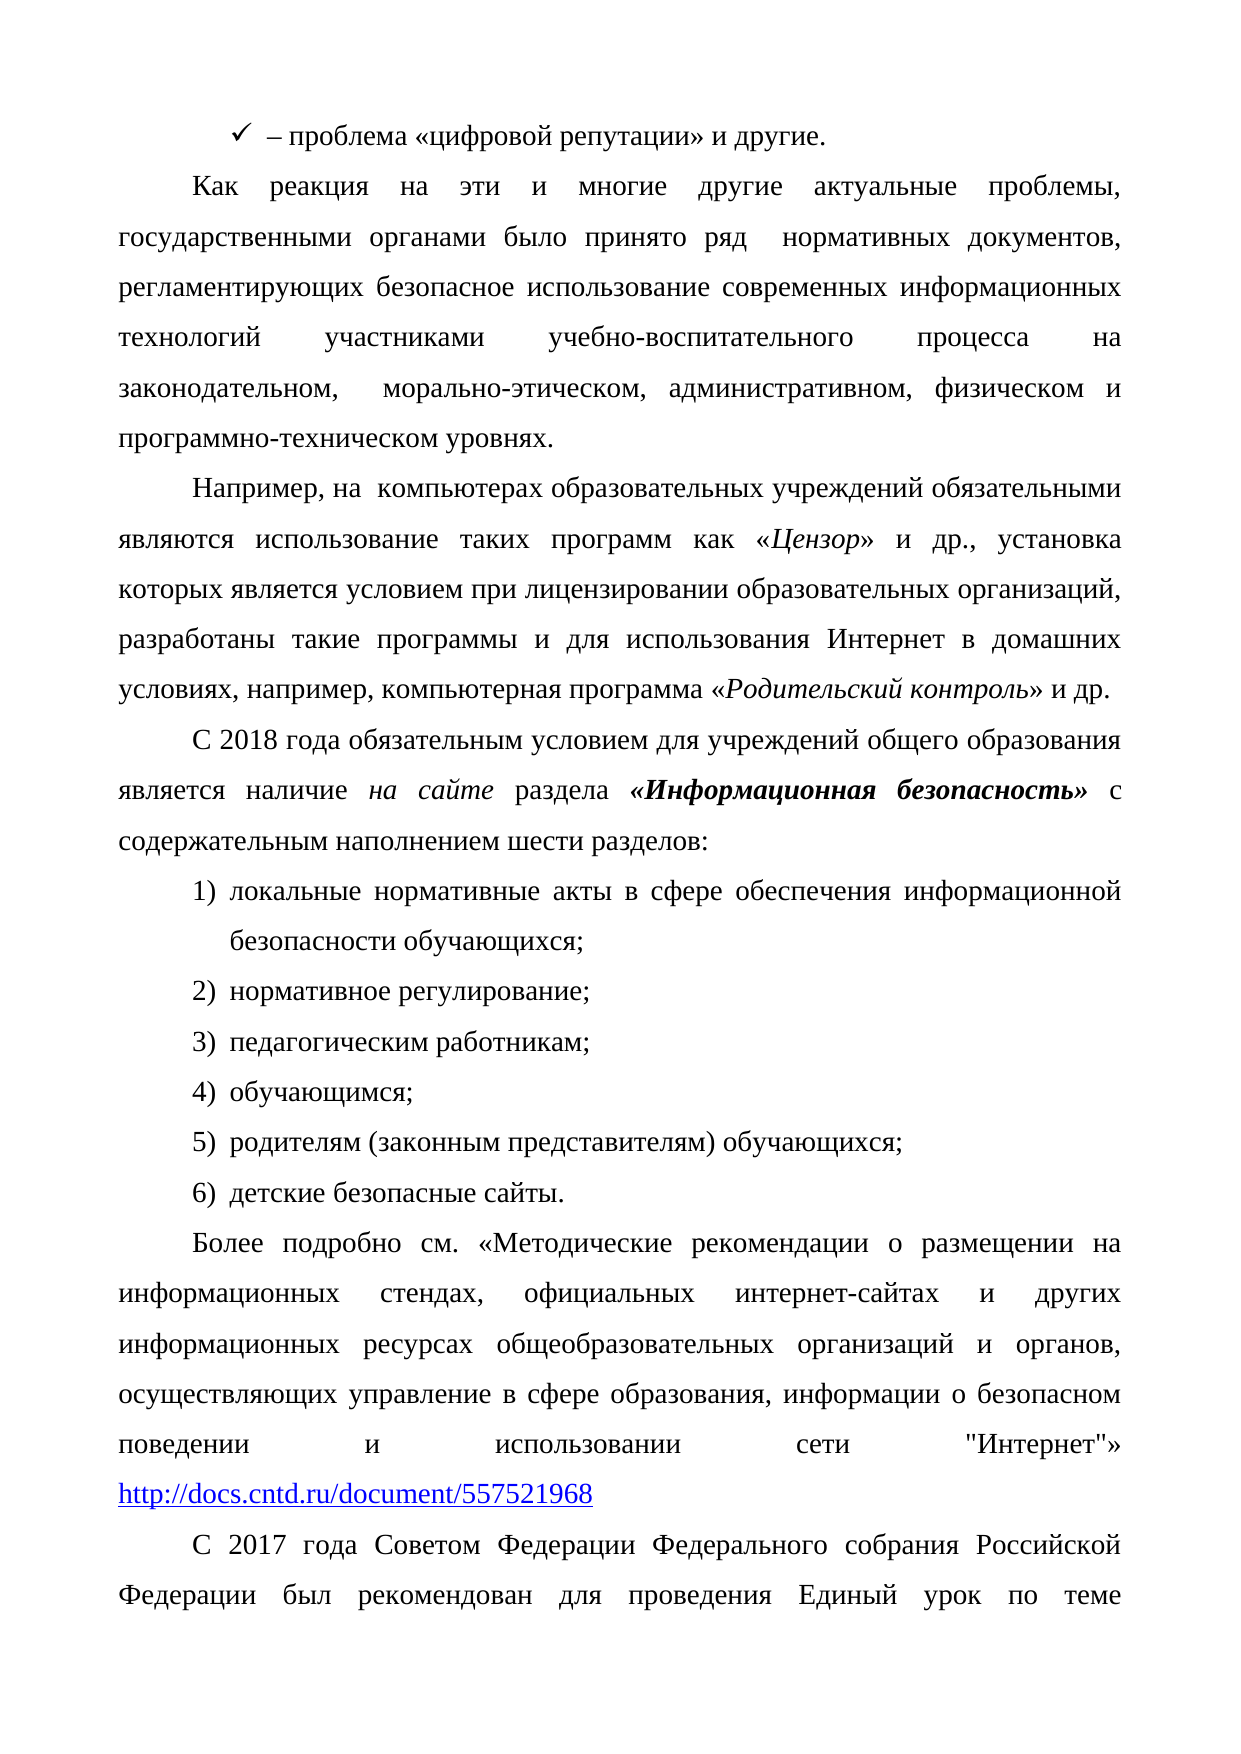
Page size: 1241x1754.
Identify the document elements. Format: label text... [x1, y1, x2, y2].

list нормативное регулирование; [192, 973, 1122, 1007]
text Более подробно см. «Методические рекомендации о размещении на информационных стендах, официальных интернет-сайтах и других информационных ресурсах общеобразовательных организаций и органов, осуществляющих управление в сфере образования, информации о безопасном поведении и использовании сети "Интернет"» http://docs.cntd.ru/document/557521968 [118, 1225, 1122, 1510]
list локальные нормативные акты в сфере обеспечения информационной безопасности обучающихся; [192, 873, 1122, 957]
list обучающимся; [192, 1074, 1122, 1108]
list родителям (законным представителям) обучающихся; [192, 1124, 1122, 1158]
text Как реакция на эти и многие другие актуальные проблемы, государственными органами было принято ряд нормативных документов, регламентирующих безопасное использование современных информационных технологий участниками учебно-воспитательного процесса на законодательном, морально-этическом, административном, физическом и программно-техническом уровнях. [118, 168, 1122, 454]
text С 2018 года обязательным условием для учреждений общего образования является наличие на сайте раздела «Информационная безопасность» с содержательным наполнением шести разделов: [118, 722, 1122, 856]
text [118, 1527, 1122, 1611]
text Например, на компьютерах образовательных учреждений обязательными являются использование таких программ как «Цензор» и др., установка которых является условием при лицензировании образовательных организаций, разработаны такие программы и для использования Интернет в домашних условиях, например, компьютерная программа «Родительский контроль» и др. [118, 470, 1122, 705]
list педагогическим работникам; [192, 1024, 1122, 1057]
list детские безопасные сайты. [192, 1175, 1122, 1208]
list – проблема «цифровой репутации» и другие. [229, 118, 1122, 152]
